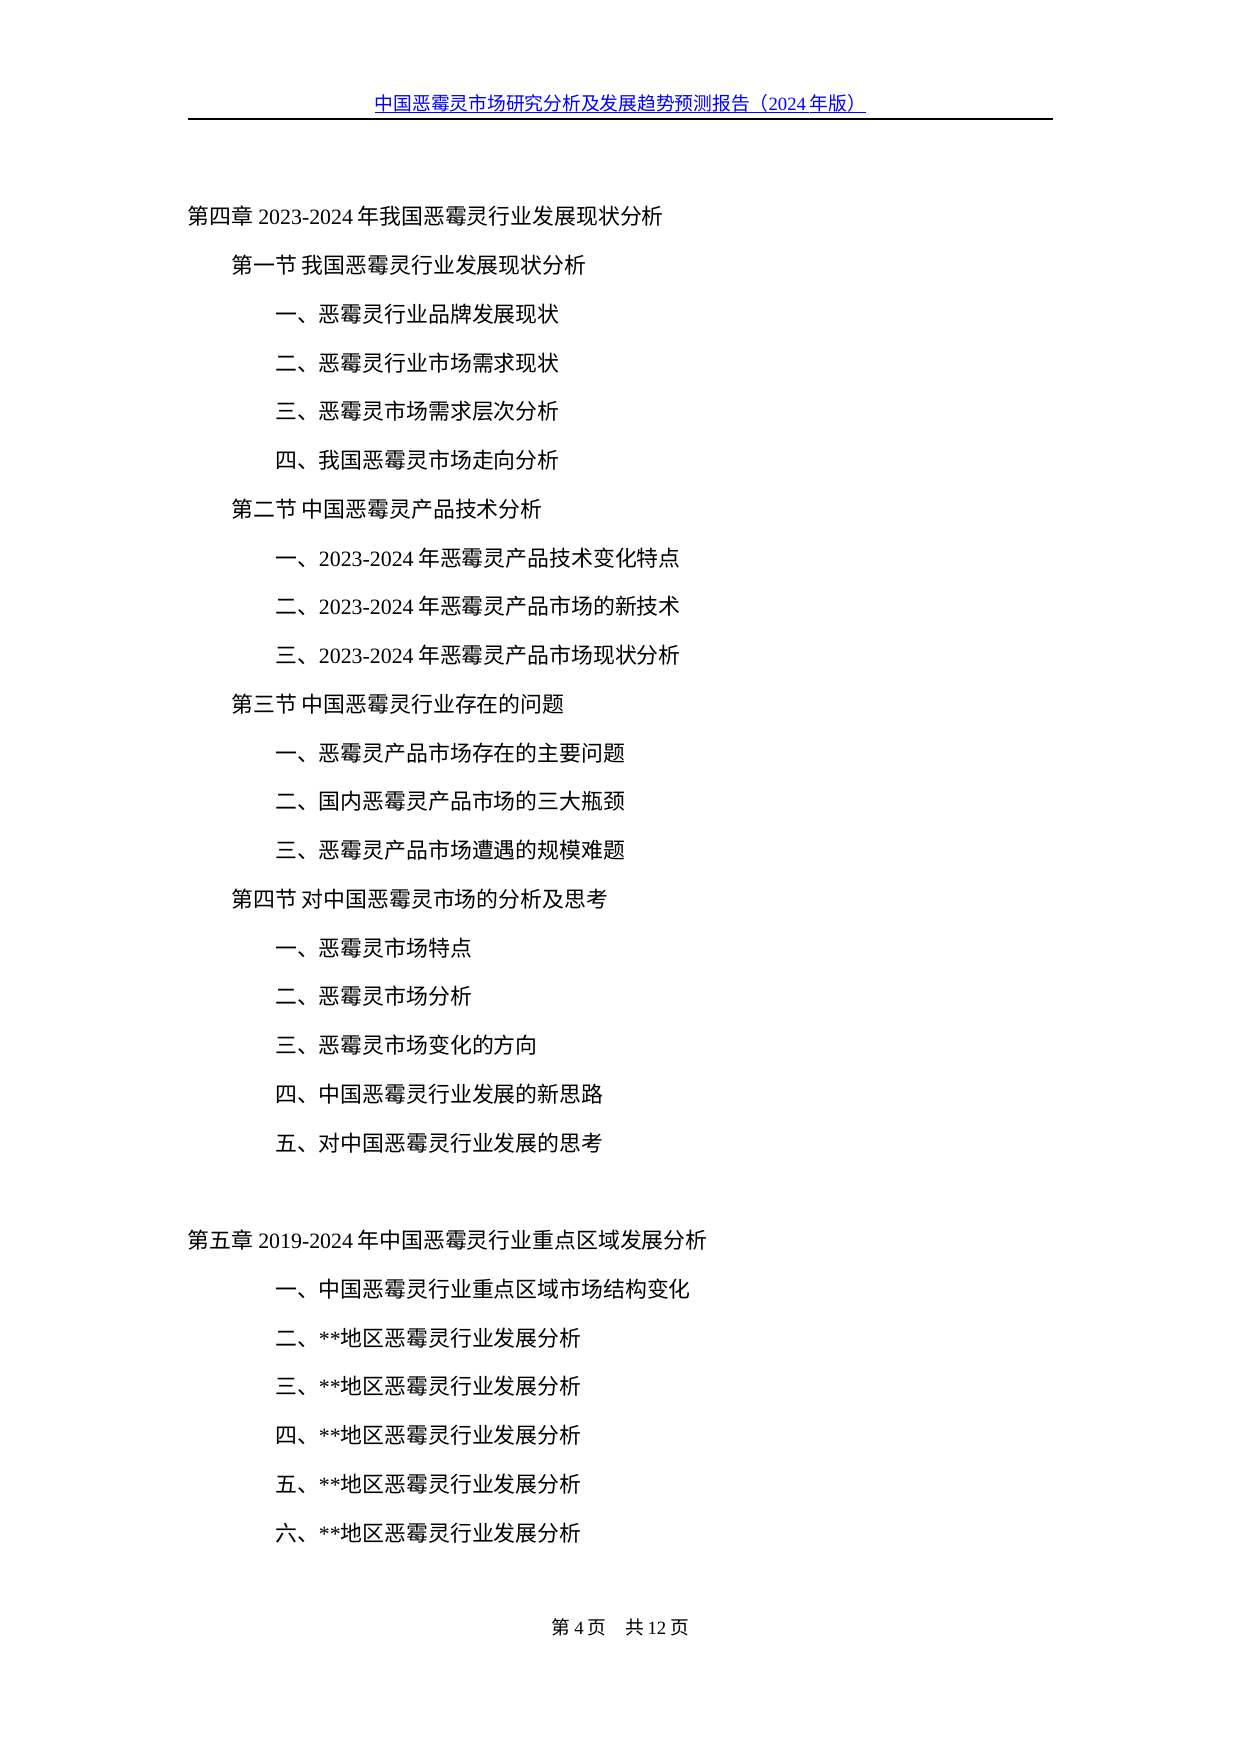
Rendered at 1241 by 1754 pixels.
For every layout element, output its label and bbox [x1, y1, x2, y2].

text [187, 150, 1053, 1548]
